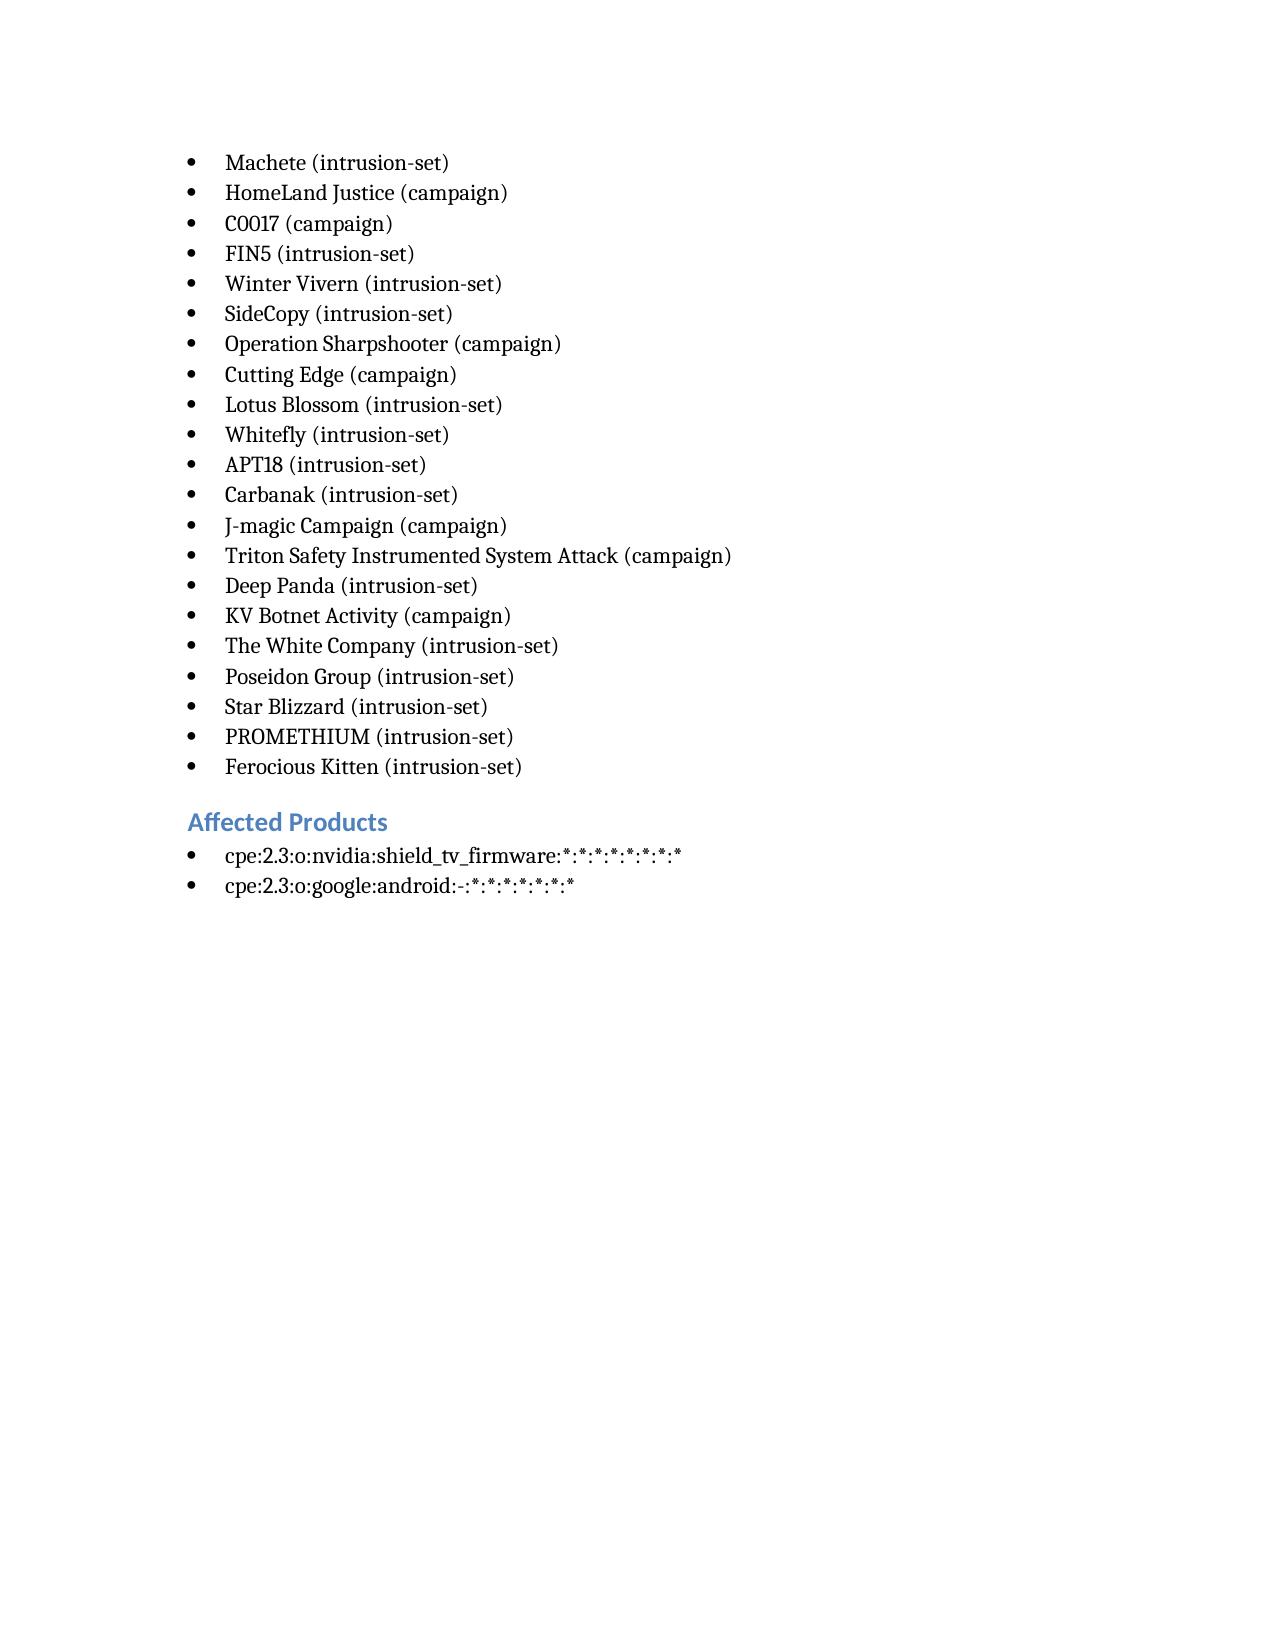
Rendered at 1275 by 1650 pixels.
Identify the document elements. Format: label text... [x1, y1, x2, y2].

list cpe:2.3:o:google:android:-:*:*:*:*:*:*:* [187, 873, 1087, 900]
list PROMETHIUM (intrusion-set) [187, 724, 1087, 750]
list SideCopy (intrusion-set) [187, 301, 1087, 327]
list Triton Safety Instrumented System Attack (campaign) [187, 543, 1087, 569]
list Deep Panda (intrusion-set) [187, 573, 1087, 599]
list Whitefly (intrusion-set) [187, 422, 1087, 448]
list FIN5 (intrusion-set) [187, 241, 1087, 267]
list J-magic Campaign (campaign) [187, 512, 1087, 539]
list Lotus Blossom (intrusion-set) [187, 392, 1087, 418]
subtitle Affected Products [187, 805, 1087, 838]
list HomeLand Justice (campaign) [187, 180, 1087, 207]
list cpe:2.3:o:nvidia:shield_tv_firmware:*:*:*:*:*:*:*:* [187, 843, 1087, 869]
list Poseidon Group (intrusion-set) [187, 663, 1087, 690]
list The White Company (intrusion-set) [187, 633, 1087, 660]
list Carbanak (intrusion-set) [187, 482, 1087, 509]
list Winter Vivern (intrusion-set) [187, 271, 1087, 297]
list Star Blizzard (intrusion-set) [187, 694, 1087, 720]
list Ferocious Kitten (intrusion-set) [187, 754, 1087, 781]
list Operation Sharpshooter (campaign) [187, 331, 1087, 358]
list KV Botnet Activity (campaign) [187, 603, 1087, 629]
list Machete (intrusion-set) [187, 150, 1087, 176]
list C0017 (campaign) [187, 210, 1087, 237]
list APT18 (intrusion-set) [187, 452, 1087, 478]
list Cutting Edge (campaign) [187, 361, 1087, 388]
